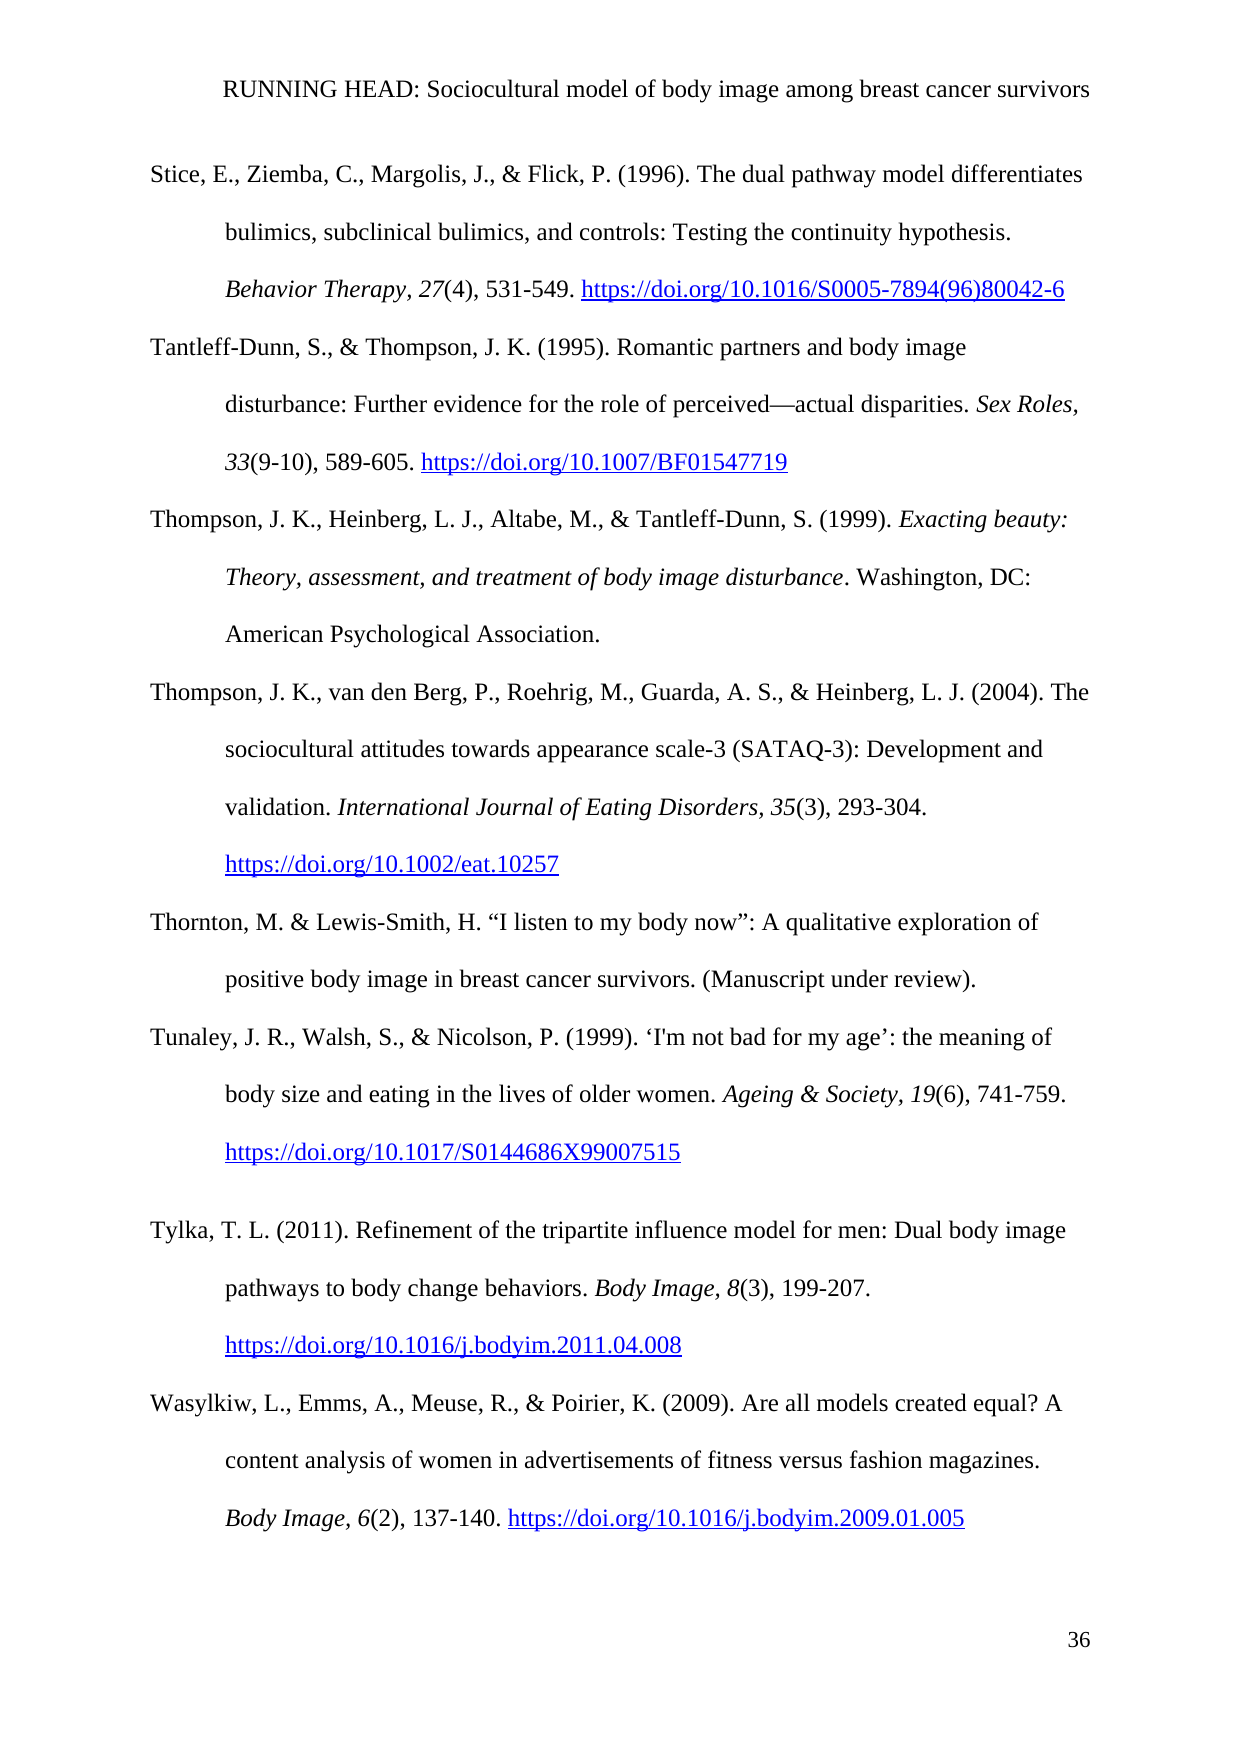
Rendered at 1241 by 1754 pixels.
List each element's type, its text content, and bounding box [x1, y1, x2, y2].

text Thompson, J. K., Heinberg, L. J., Altabe, M., & Tantleff-Dunn, S. (1999). Exacting beauty: Theory, assessment, and treatment of body image disturbance. Washington, DC: American Psychological Association. [150, 504, 1090, 648]
text Tantleff-Dunn, S., & Thompson, J. K. (1995). Romantic partners and body image disturbance: Further evidence for the role of perceived—actual disparities. Sex Roles, 33(9-10), 589-605. https://doi.org/10.1007/BF01547719 [150, 332, 1090, 476]
text Wasylkiw, L., Emms, A., Meuse, R., & Poirier, K. (2009). Are all models created equal? A content analysis of women in advertisements of fitness versus fashion magazines. Body Image, 6(2), 137-140. https://doi.org/10.1016/j.bodyim.2009.01.005 [150, 1388, 1090, 1531]
text Tunaley, J. R., Walsh, S., & Nicolson, P. (1999). ‘I'm not bad for my age’: the meaning of body size and eating in the lives of older women. Ageing & Society, 19(6), 741-759. https://doi.org/10.1017/S0144686X99007515 [150, 1022, 1090, 1166]
text Thornton, M. & Lewis-Smith, H. “I listen to my body now”: A qualitative exploration of positive body image in breast cancer survivors. (Manuscript under review). [150, 907, 1090, 993]
text Stice, E., Ziemba, C., Margolis, J., & Flick, P. (1996). The dual pathway model differentiates bulimics, subclinical bulimics, and controls: Testing the continuity hypothesis. Behavior Therapy, 27(4), 531-549. https://doi.org/10.1016/S0005-7894(96)80042-6 [150, 159, 1090, 303]
text Tylka, T. L. (2011). Refinement of the tripartite influence model for men: Dual body image pathways to body change behaviors. Body Image, 8(3), 199-207. https://doi.org/10.1016/j.bodyim.2011.04.008 [150, 1215, 1090, 1359]
text Thompson, J. K., van den Berg, P., Roehrig, M., Guarda, A. S., & Heinberg, L. J. (2004). The sociocultural attitudes towards appearance scale‐3 (SATAQ‐3): Development and validation. International Journal of Eating Disorders, 35(3), 293-304. https://doi.org/10.1002/eat.10257 [150, 677, 1090, 878]
